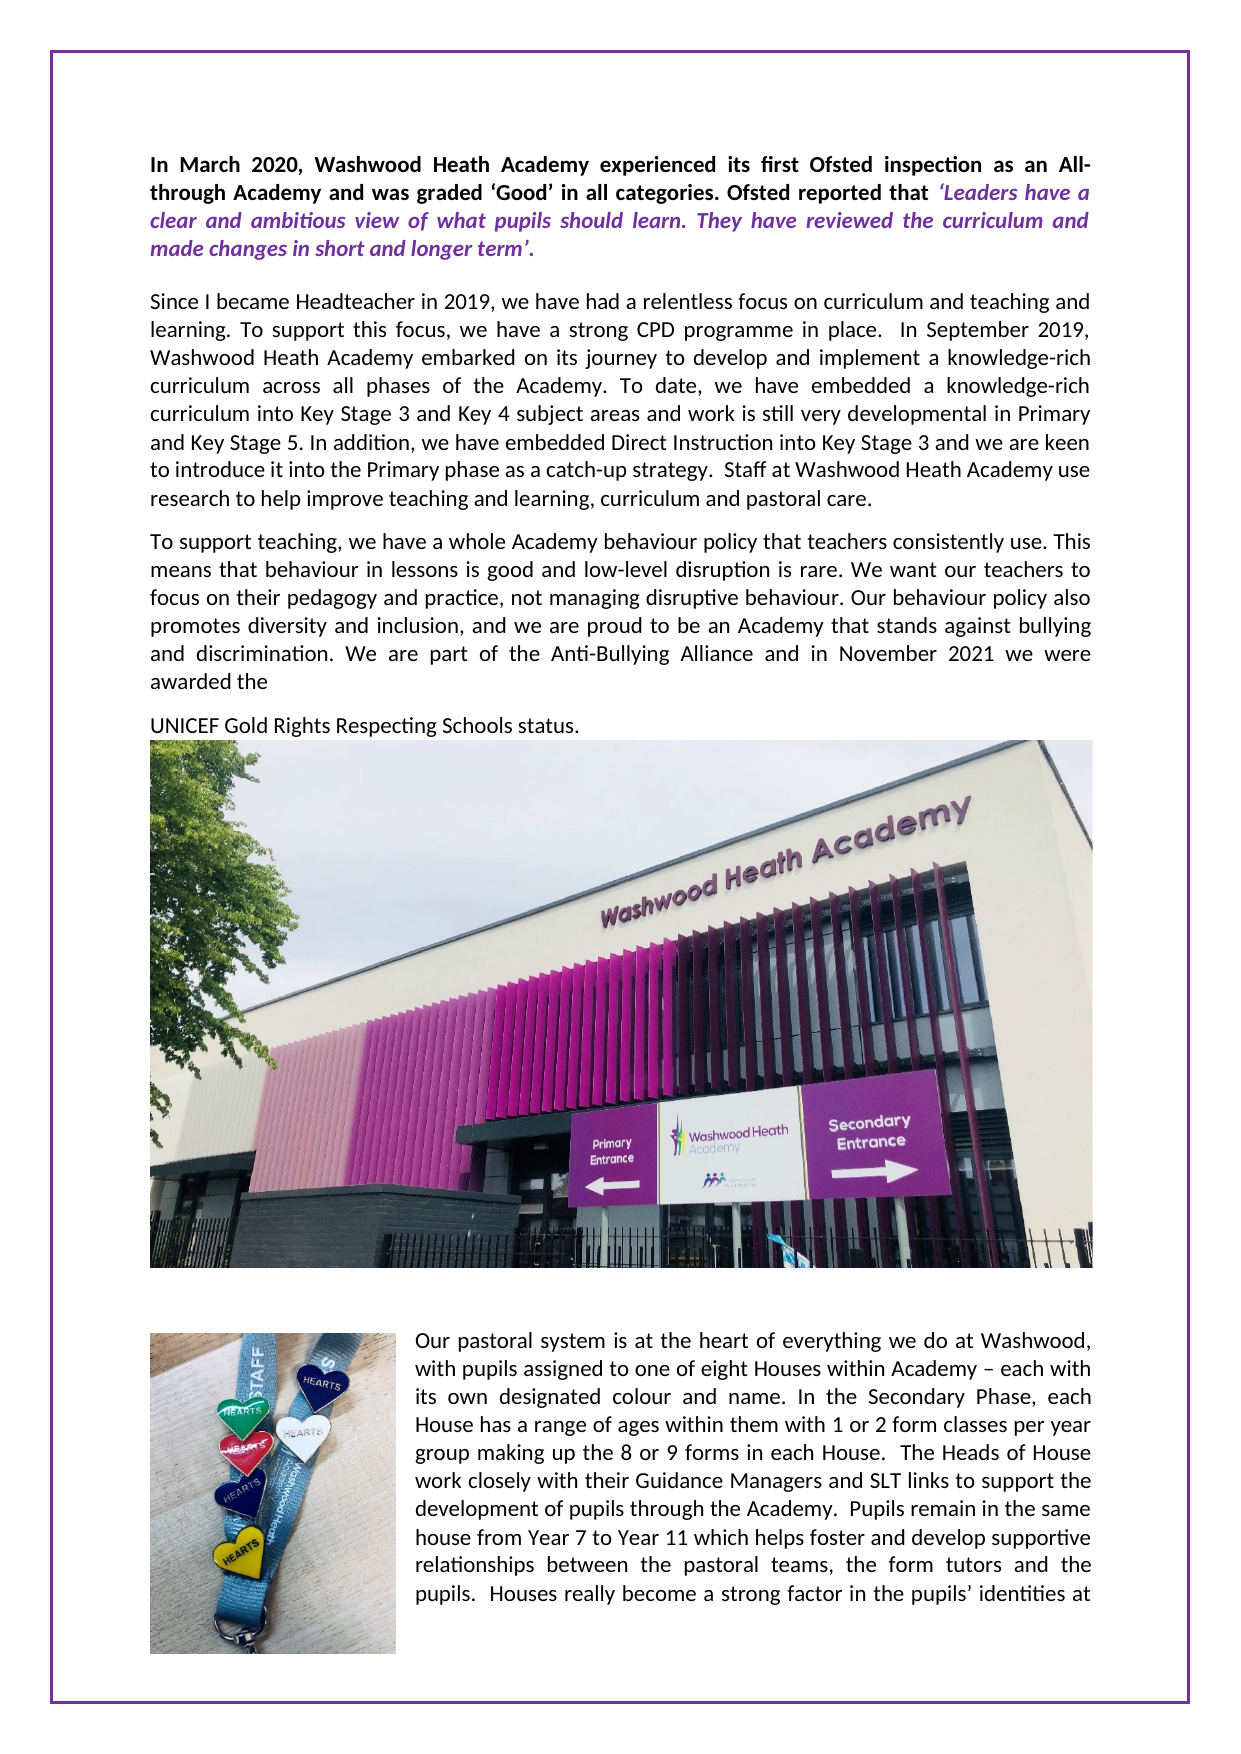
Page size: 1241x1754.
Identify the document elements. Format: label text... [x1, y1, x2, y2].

text UNICEF Gold Rights Respecting Schools status. [150, 711, 1092, 739]
text Since I became Headteacher in 2019, we have had a relentless focus on curriculum and teaching and learning. To support this focus, we have a strong CPD programme in place. In September 2019, Washwood Heath Academy embarked on its journey to develop and implement a knowledge-rich curriculum across all phases of the Academy. To date, we have embedded a knowledge-rich curriculum into Key Stage 3 and Key 4 subject areas and work is still very developmental in Primary and Key Stage 5. In addition, we have embedded Direct Instruction into Key Stage 3 and we are keen to introduce it into the Primary phase as a catch-up strategy. Staff at Washwood Heath Academy use research to help improve teaching and learning, curriculum and pastoral care. [150, 287, 1092, 512]
text To support teaching, we have a whole Academy behaviour policy that teachers consistently use. This means that behaviour in lessons is good and low-level disruption is rare. We want our teachers to focus on their pedagogy and practice, not managing disruptive behaviour. Our behaviour policy also promotes diversity and inclusion, and we are proud to be an Academy that stands against bullying and discrimination. We are part of the Anti-Bullying Alliance and in November 2021 we were awarded the [150, 527, 1092, 695]
text In March 2020, Washwood Heath Academy experienced its first Ofsted inspection as an All-through Academy and was graded ‘Good’ in all categories. Ofsted reported that ‘Leaders have a clear and ambitious view of what pupils should learn. They have reviewed the curriculum and made changes in short and longer term’. [150, 150, 1092, 262]
picture [150, 1333, 396, 1654]
picture [150, 740, 1093, 1268]
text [150, 1326, 1092, 1607]
